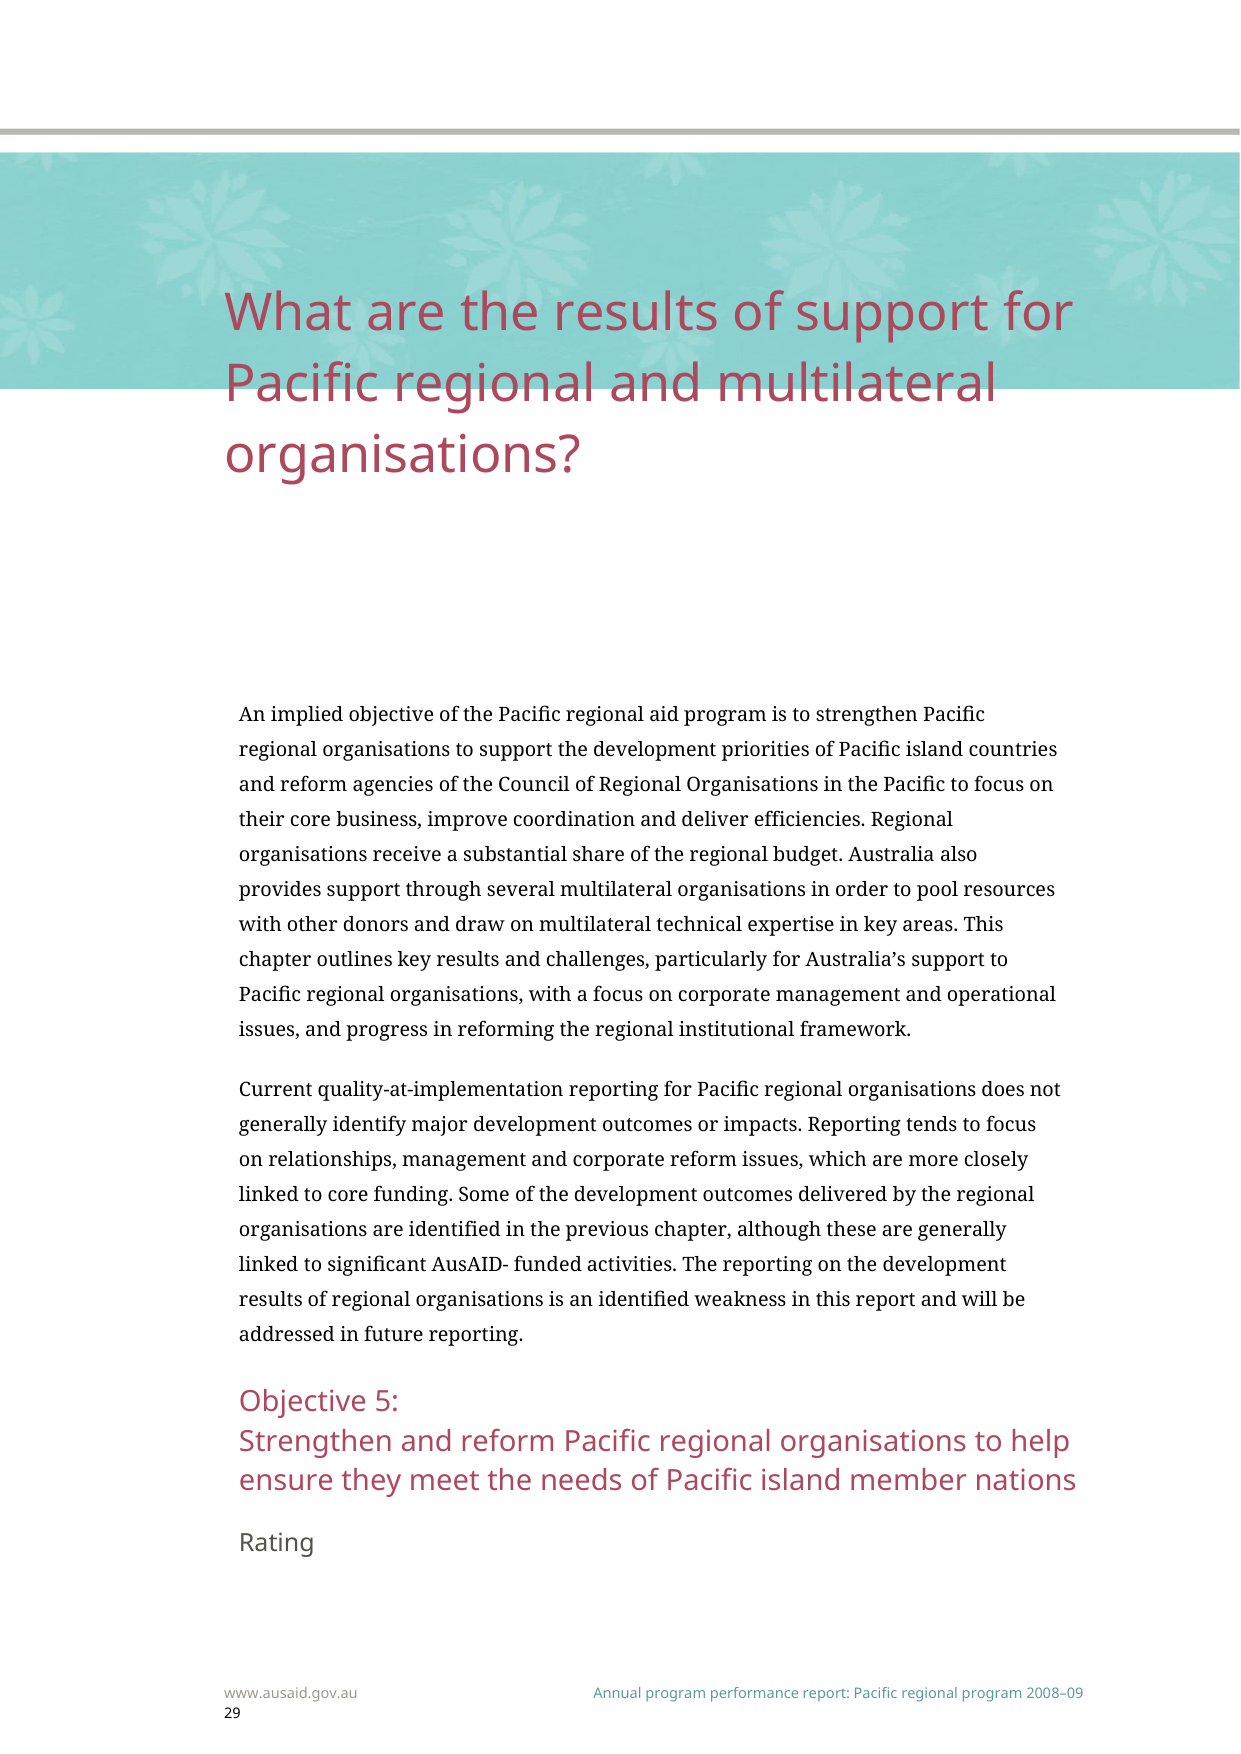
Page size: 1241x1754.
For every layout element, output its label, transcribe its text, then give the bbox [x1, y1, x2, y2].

picture [0, 128, 1240, 389]
text An implied objective of the Pacific regional aid program is to strengthen Pacific regional organisations to support the development priorities of Pacific island countries and reform agencies of the Council of Regional Organisations in the Pacific to focus on their core business, improve coordination and deliver efficiencies. Regional organisations receive a substantial share of the regional budget. Australia also provides support through several multilateral organisations in order to pool resources with other donors and draw on multilateral technical expertise in key areas. This chapter outlines key results and challenges, particularly for Australia’s support to Pacific regional organisations, with a focus on corporate management and operational issues, and progress in reforming the regional institutional framework. [239, 700, 1062, 1042]
text Current quality-at-implementation reporting for Pacific regional organisations does not generally identify major development outcomes or impacts. Reporting tends to focus on relationships, management and corporate reform issues, which are more closely linked to core funding. Some of the development outcomes delivered by the regional organisations are identified in the previous chapter, although these are generally linked to significant AusAID- funded activities. The reporting on the development results of regional organisations is an identified weakness in this report and will be addressed in future reporting. [239, 1075, 1062, 1347]
subtitle Rating [239, 1524, 1093, 1558]
subtitle Objective 5: [239, 1380, 1093, 1420]
subtitle Strengthen and reform Pacific regional organisations to help ensure they meet the needs of Pacific island member nations [239, 1420, 1093, 1499]
subtitle What are the results of support for Pacific regional and multilateral organisations? [224, 275, 1090, 488]
